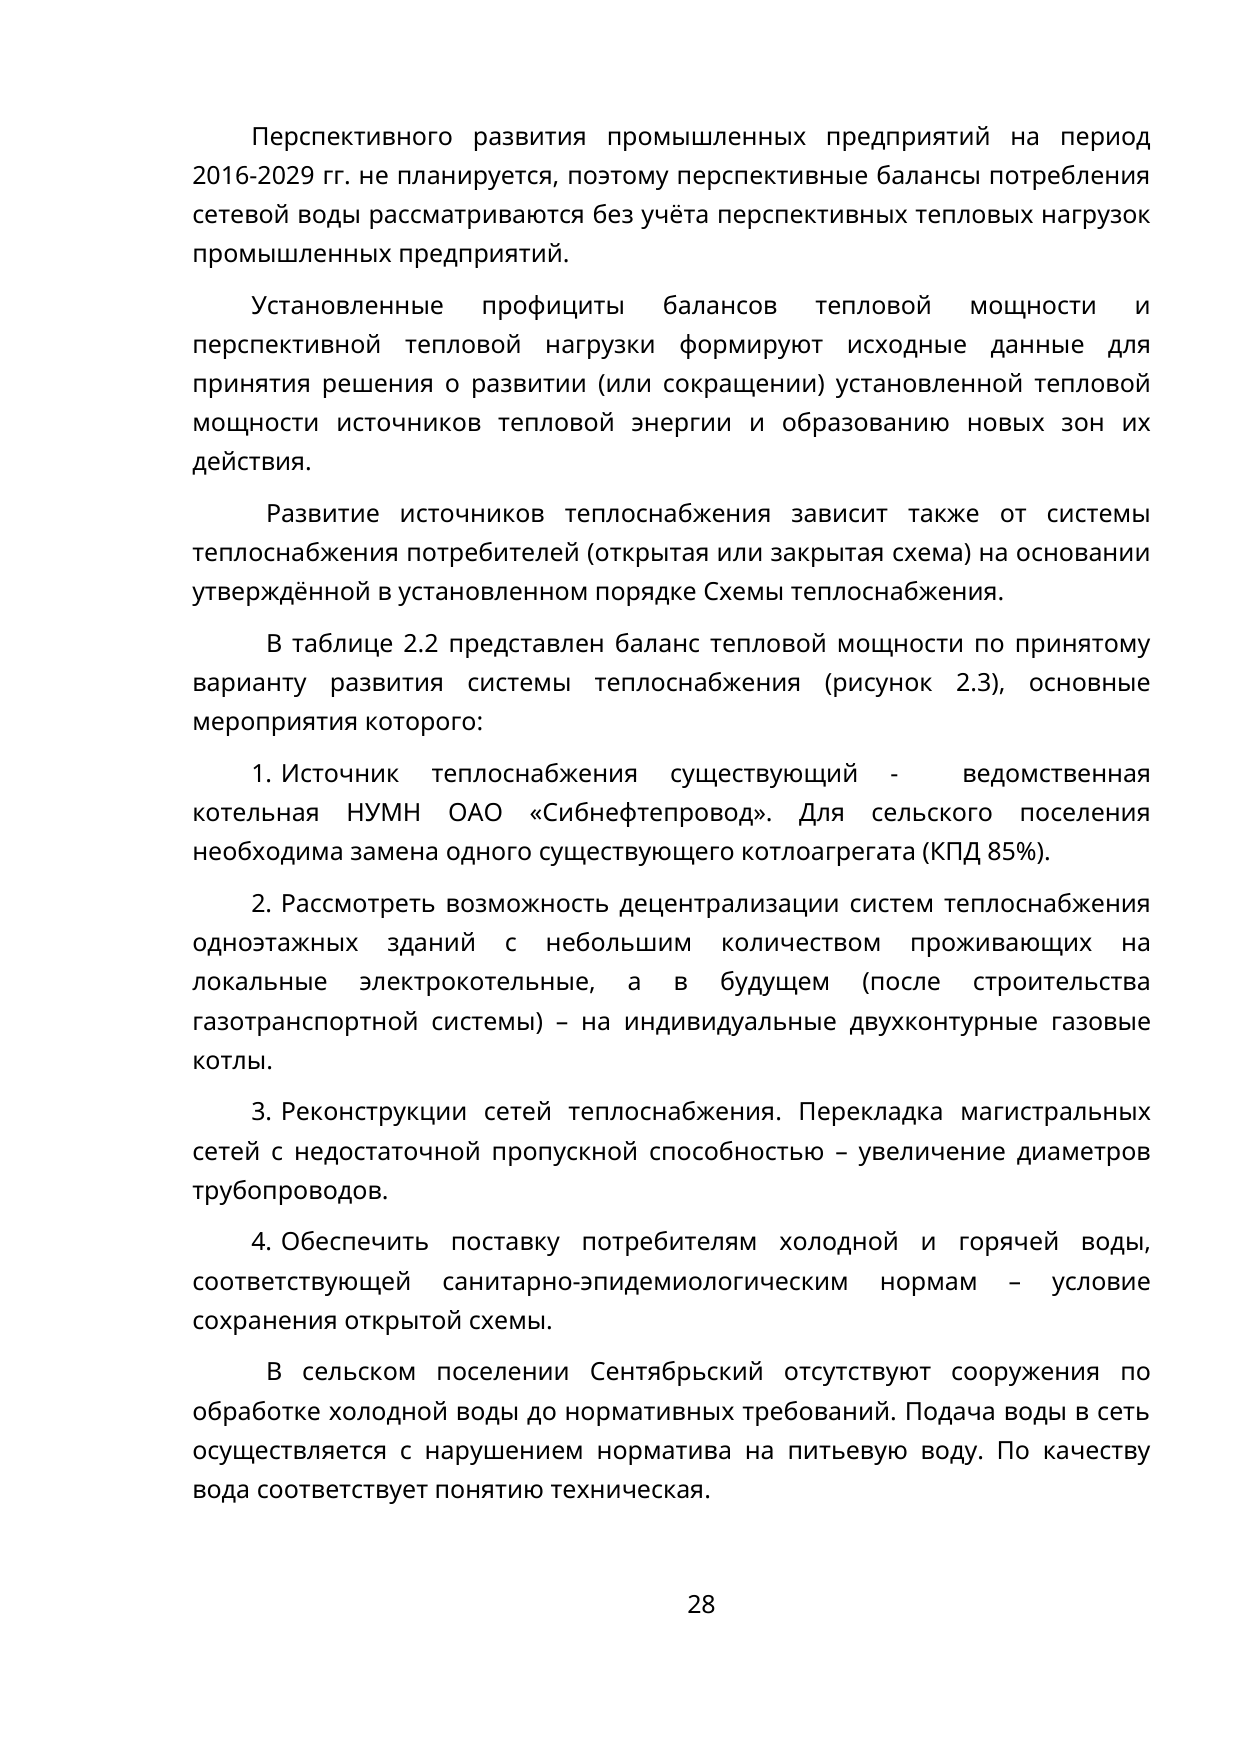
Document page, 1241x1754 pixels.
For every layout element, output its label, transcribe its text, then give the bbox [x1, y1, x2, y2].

text В таблице 2.2 представлен баланс тепловой мощности по принятому варианту развития системы теплоснабжения (рисунок 2.3), основные мероприятия которого: [192, 626, 1152, 738]
list Реконструкции сетей теплоснабжения. Перекладка магистральных сетей с недостаточной пропускной способностью – увеличение диаметров трубопроводов. [192, 1094, 1152, 1206]
list Обеспечить поставку потребителям холодной и горячей воды, соответствующей санитарно-эпидемиологическим нормам – условие сохранения открытой схемы. [192, 1224, 1152, 1336]
list Рассмотреть возможность децентрализации систем теплоснабжения одноэтажных зданий с небольшим количеством проживающих на локальные электрокотельные, а в будущем (после строительства газотранспортной системы) – на индивидуальные двухконтурные газовые котлы. [192, 886, 1152, 1076]
text Развитие источников теплоснабжения зависит также от системы теплоснабжения потребителей (открытая или закрытая схема) на основании утверждённой в установленном порядке Схемы теплоснабжения. [192, 496, 1152, 608]
text Установленные профициты балансов тепловой мощности и перспективной тепловой нагрузки формируют исходные данные для принятия решения о развитии (или сокращении) установленной тепловой мощности источников тепловой энергии и образованию новых зон их действия. [192, 287, 1152, 478]
text Перспективного развития промышленных предприятий на период 2016-2029 гг. не планируется, поэтому перспективные балансы потребления сетевой воды рассматриваются без учёта перспективных тепловых нагрузок промышленных предприятий. [192, 118, 1152, 270]
text В сельском поселении Сентябрьский отсутствуют сооружения по обработке холодной воды до нормативных требований. Подача воды в сеть осуществляется с нарушением норматива на питьевую воду. По качеству вода соответствует понятию техническая. [192, 1354, 1152, 1506]
list Источник теплоснабжения существующий - ведомственная котельная НУМН ОАО «Сибнефтепровод». Для сельского поселения необходима замена одного существующего котлоагрегата (КПД 85%). [192, 756, 1152, 868]
